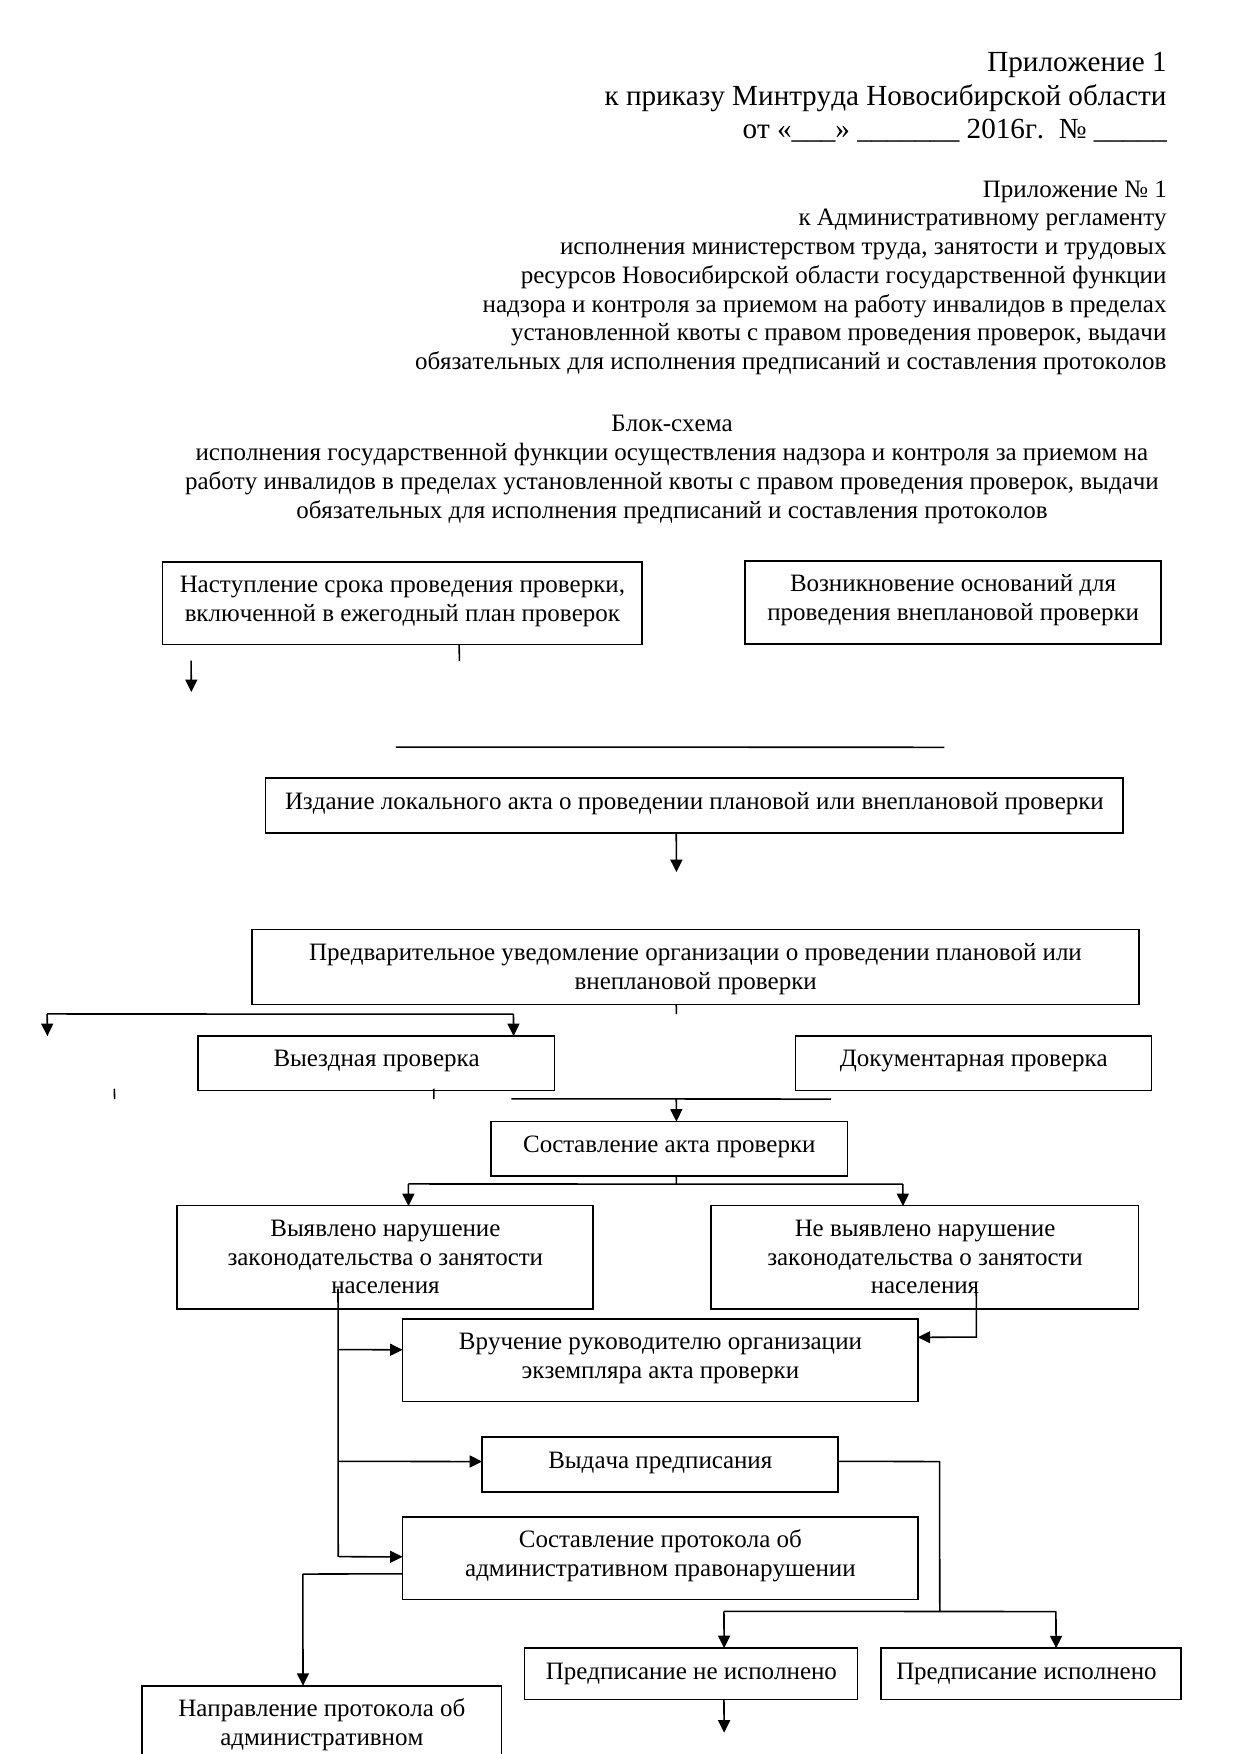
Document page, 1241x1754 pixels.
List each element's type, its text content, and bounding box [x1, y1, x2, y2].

text Приложение № 1 [177, 174, 1167, 202]
text надзора и контроля за приемом на работу инвалидов в пределах [177, 289, 1167, 317]
text Блок-схема [177, 408, 1167, 437]
text ресурсов Новосибирской области государственной функции [177, 260, 1167, 289]
text к Административному регламенту [177, 202, 1167, 231]
text Приложение 1 [177, 44, 1167, 78]
text исполнения министерством труда, занятости и трудовых [177, 231, 1167, 260]
text к приказу Минтруда Новосибирской области [177, 78, 1167, 111]
text исполнения государственной функции осуществления надзора и контроля за приемом на работу инвалидов в пределах установленной квоты с правом проведения проверок, выдачи обязательных для исполнения предписаний и составления протоколов [177, 437, 1167, 523]
text от «___» _______ 2016г. № _____ [177, 111, 1167, 145]
text установленной квоты с правом проведения проверок, выдачи [177, 317, 1167, 346]
text обязательных для исполнения предписаний и составления протоколов [177, 346, 1167, 375]
